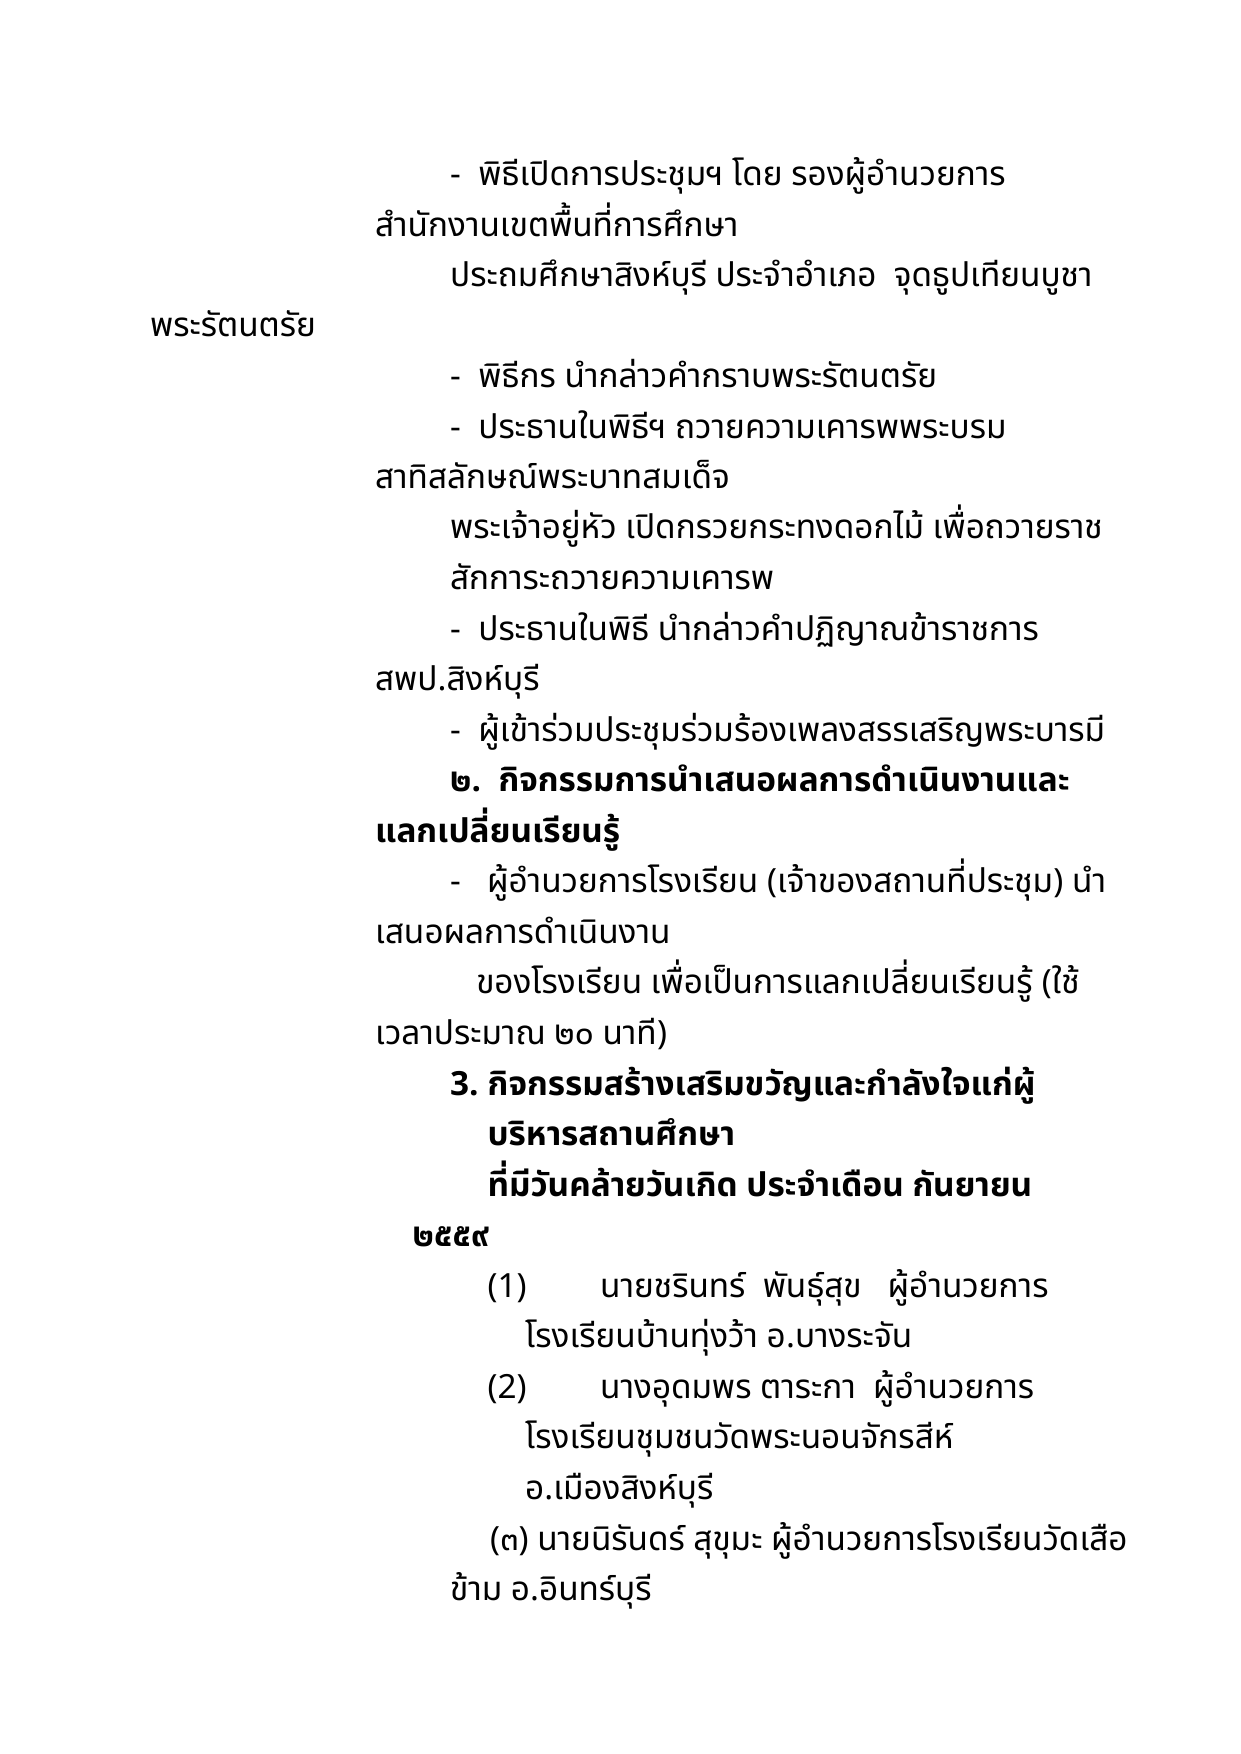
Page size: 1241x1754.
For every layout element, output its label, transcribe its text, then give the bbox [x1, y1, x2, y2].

text ที่มีวันคล้ายวันเกิด ประจำเดือน กันยายน ๒๕๕๙ [412, 1161, 1122, 1261]
text - พิธีกร นำกล่าวคำกราบพระรัตนตรัย [375, 352, 1122, 402]
list กิจกรรมสร้างเสริมขวัญและกำลังใจแก่ผู้บริหารสถานศึกษา [450, 1059, 1122, 1161]
text ประถมศึกษาสิงห์บุรี ประจำอำเภอ จุดธูปเทียนบูชาพระรัตนตรัย [150, 251, 1122, 352]
text - พิธีเปิดการประชุมฯ โดย รองผู้อำนวยการสำนักงานเขตพื้นที่การศึกษา [375, 150, 1122, 251]
text ของโรงเรียน เพื่อเป็นการแลกเปลี่ยนเรียนรู้ (ใช้เวลาประมาณ ๒๐ นาที) [375, 958, 1122, 1059]
list นายชรินทร์ พันธุ์สุข ผู้อำนวยการโรงเรียนบ้านทุ่งว้า อ.บางระจัน [487, 1261, 1141, 1363]
text - ประธานในพิธี นำกล่าวคำปฏิญาณข้าราชการ สพป.สิงห์บุรี [375, 604, 1122, 706]
list อ.เมืองสิงห์บุรี [525, 1464, 1141, 1514]
text ๒. กิจกรรมการนำเสนอผลการดำเนินงานและแลกเปลี่ยนเรียนรู้ [375, 756, 1122, 857]
text (๓) นายนิรันดร์ สุขุมะ ผู้อำนวยการโรงเรียนวัดเสือข้าม อ.อินทร์บุรี [450, 1514, 1141, 1616]
text พระเจ้าอยู่หัว เปิดกรวยกระทงดอกไม้ เพื่อถวายราชสักการะถวายความเคารพ [450, 503, 1122, 604]
text - ประธานในพิธีฯ ถวายความเคารพพระบรมสาทิสลักษณ์พระบาทสมเด็จ [375, 402, 1122, 503]
text - ผู้อำนวยการโรงเรียน (เจ้าของสถานที่ประชุม) นำเสนอผลการดำเนินงาน [375, 857, 1122, 958]
list นางอุดมพร ตาระกา ผู้อำนวยการโรงเรียนชุมชนวัดพระนอนจักรสีห์ [487, 1363, 1141, 1464]
text - ผู้เข้าร่วมประชุมร่วมร้องเพลงสรรเสริญพระบารมี [375, 706, 1122, 756]
